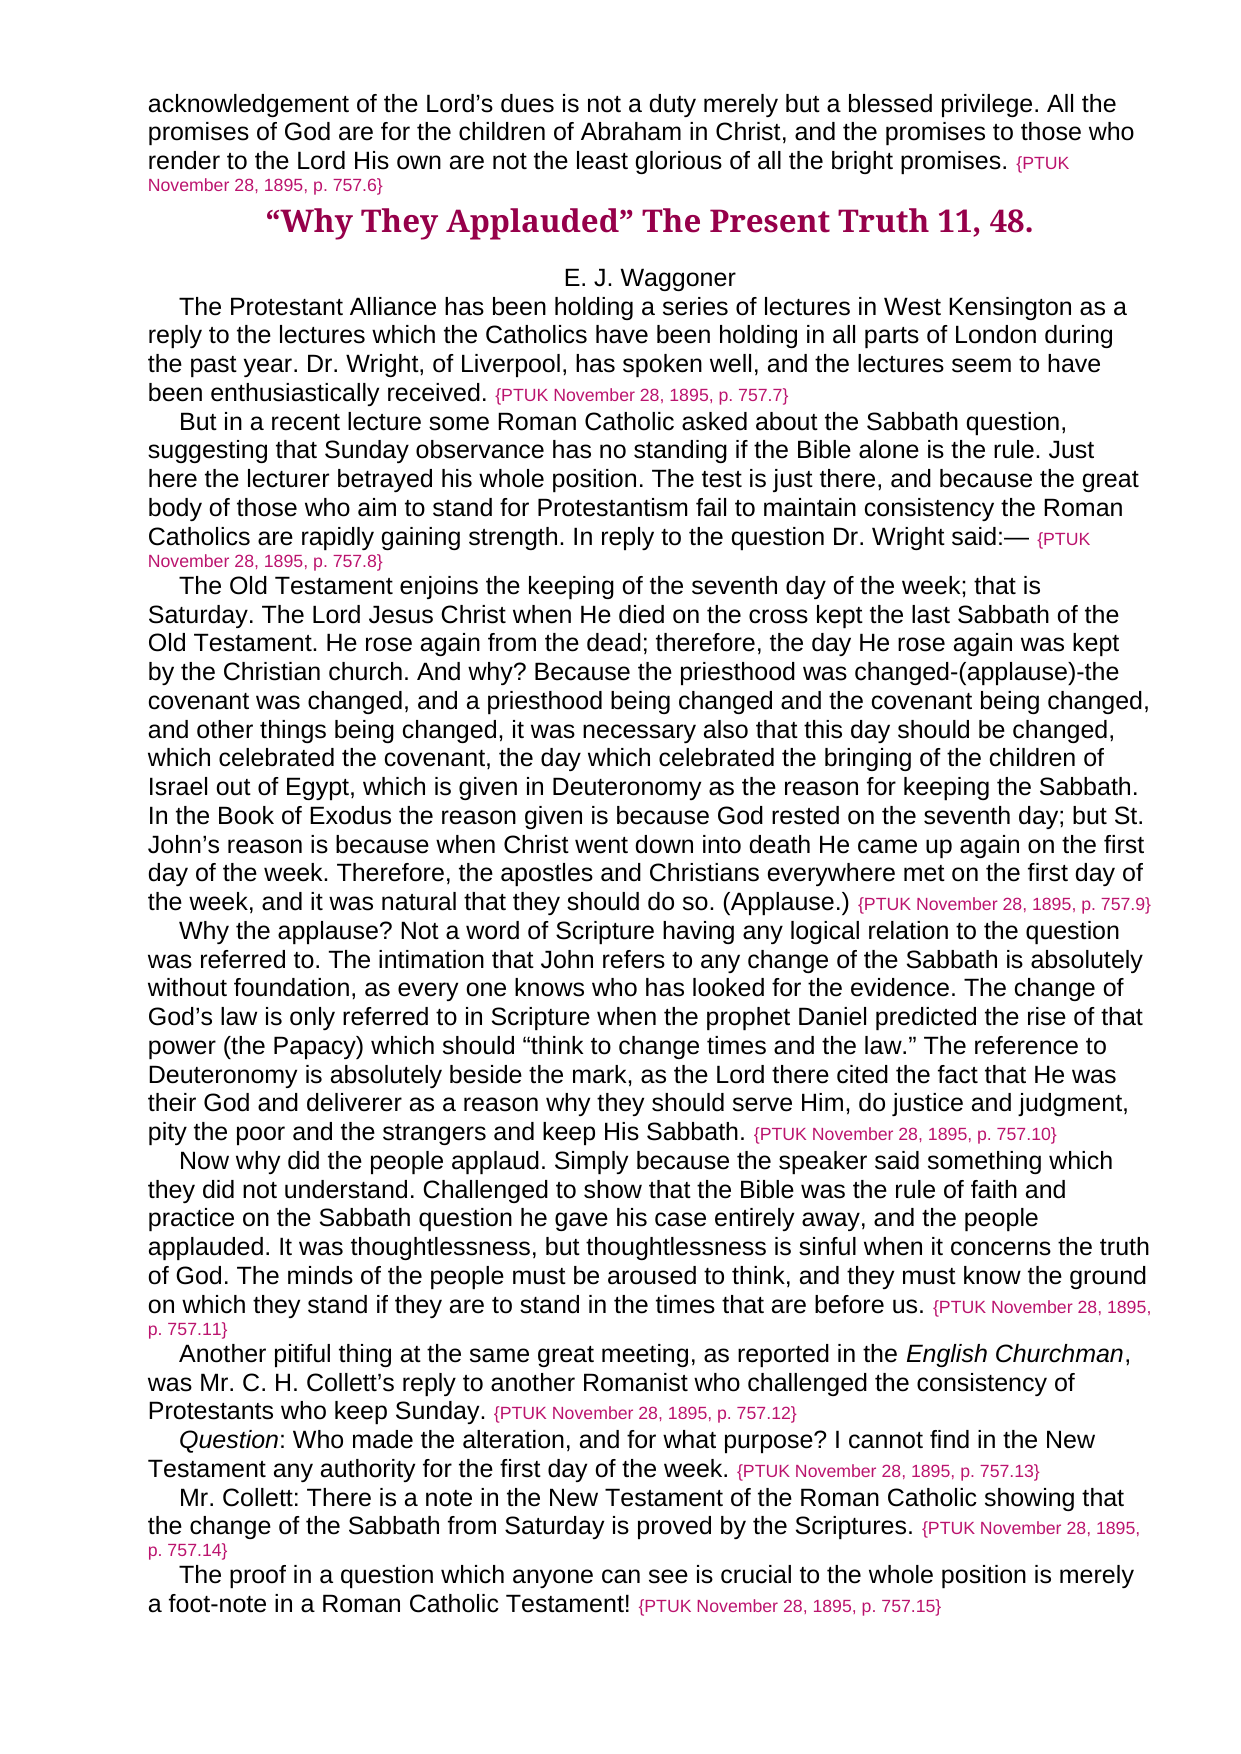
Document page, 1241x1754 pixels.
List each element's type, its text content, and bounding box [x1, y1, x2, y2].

text Why the applause? Not a word of Scripture having any logical relation to the question was referred to. The intimation that John refers to any change of the Sabbath is absolutely without foundation, as every one knows who has looked for the evidence. The change of God’s law is only referred to in Scripture when the prophet Daniel predicted the rise of that power (the Papacy) which should “think to change times and the law.” The reference to Deuteronomy is absolutely beside the mark, as the Lord there cited the fact that He was their God and deliverer as a reason why they should serve Him, do justice and judgment, pity the poor and the strangers and keep His Sabbath. {PTUK November 28, 1895, p. 757.10} [148, 916, 1152, 1146]
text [148, 88, 1152, 195]
text The proof in a question which anyone can see is crucial to the whole position is merely a foot-note in a Roman Catholic Testament! {PTUK November 28, 1895, p. 757.15} [148, 1560, 1152, 1618]
text Now why did the people applaud. Simply because the speaker said something which they did not understand. Challenged to show that the Bible was the rule of faith and practice on the Sabbath question he gave his case entirely away, and the people applauded. It was thoughtlessness, but thoughtlessness is sinful when it concerns the truth of God. The minds of the people must be aroused to think, and they must know the ground on which they stand if they are to stand in the times that are before us. {PTUK November 28, 1895, p. 757.11} [148, 1146, 1152, 1339]
text Question: Who made the alteration, and for what purpose? I cannot find in the New Testament any authority for the first day of the week. {PTUK November 28, 1895, p. 757.13} [148, 1425, 1152, 1482]
text The Old Testament enjoins the keeping of the seventh day of the week; that is Saturday. The Lord Jesus Christ when He died on the cross kept the last Sabbath of the Old Testament. He rose again from the dead; therefore, the day He rose again was kept by the Christian church. And why? Because the priesthood was changed-(applause)-the covenant was changed, and a priesthood being changed and the covenant being changed, and other things being changed, it was necessary also that this day should be changed, which celebrated the covenant, the day which celebrated the bringing of the children of Israel out of Egypt, which is given in Deuteronomy as the reason for keeping the Sabbath. In the Book of Exodus the reason given is because God rested on the seventh day; but St. John’s reason is because when Christ went down into death He came up again on the first day of the week. Therefore, the apostles and Christians everywhere met on the first day of the week, and it was natural that they should do so. (Applause.) {PTUK November 28, 1895, p. 757.9} [148, 571, 1152, 916]
text Mr. Collett: There is a note in the New Testament of the Roman Catholic showing that the change of the Sabbath from Saturday is proved by the Scriptures. {PTUK November 28, 1895, p. 757.14} [148, 1482, 1152, 1560]
text Another pitiful thing at the same great meeting, as reported in the English Churchman, was Mr. C. H. Collett’s reply to another Romanist who challenged the consistency of Protestants who keep Sunday. {PTUK November 28, 1895, p. 757.12} [148, 1339, 1152, 1425]
text But in a recent lecture some Roman Catholic asked about the Sabbath question, suggesting that Sunday observance has no standing if the Bible alone is the rule. Just here the lecturer betrayed his whole position. The test is just there, and because the great body of those who aim to stand for Protestantism fail to maintain consistency the Roman Catholics are rapidly gaining strength. In reply to the question Dr. Wright said:— {PTUK November 28, 1895, p. 757.8} [148, 407, 1152, 571]
text E. J. Waggoner [148, 263, 1152, 292]
text “Why They Applauded” The Present Truth 11, 48. [148, 195, 1152, 242]
text The Protestant Alliance has been holding a series of lectures in West Kensington as a reply to the lectures which the Catholics have been holding in all parts of London during the past year. Dr. Wright, of Liverpool, has spoken well, and the lectures seem to have been enthusiastically received. {PTUK November 28, 1895, p. 757.7} [148, 292, 1152, 407]
